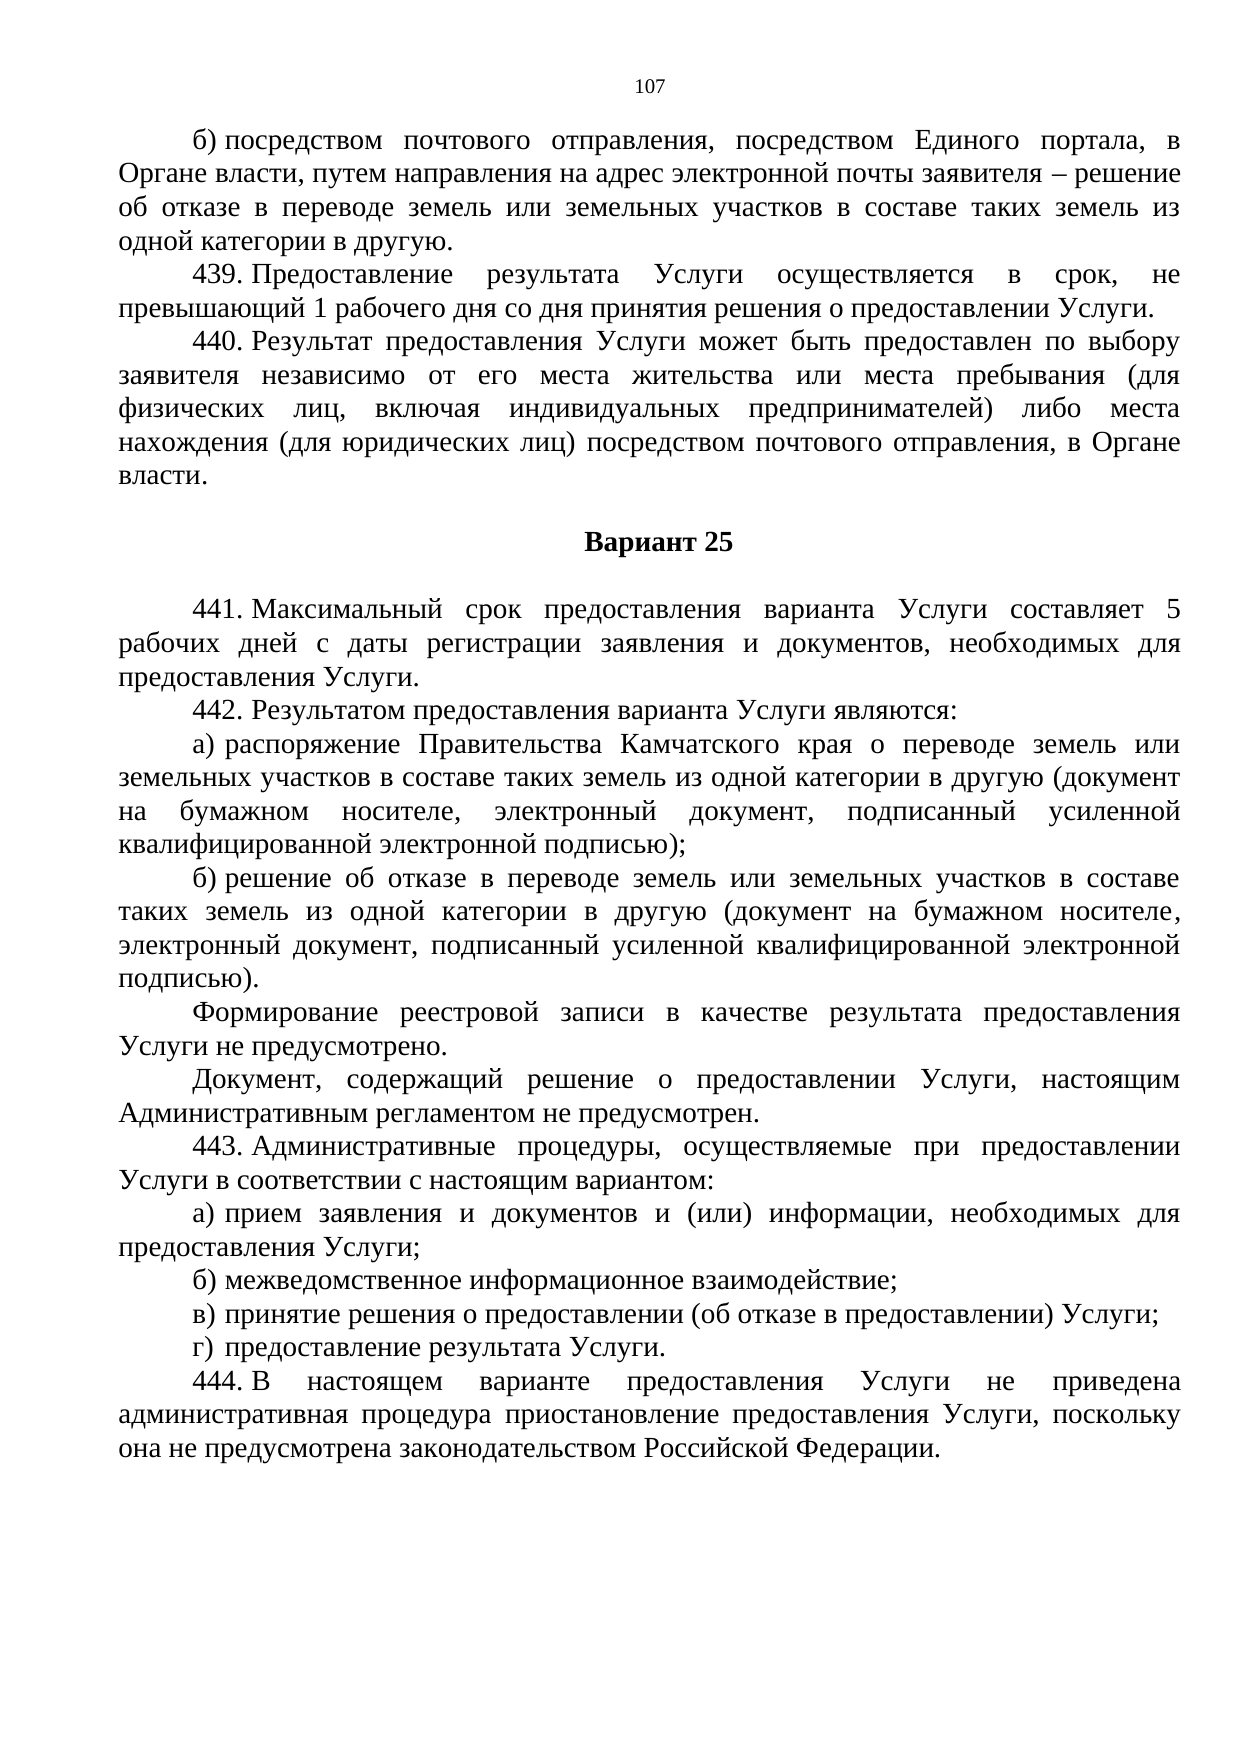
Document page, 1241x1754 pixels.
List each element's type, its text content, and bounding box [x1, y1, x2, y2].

list посредством почтового отправления, посредством Единого портала, в Органе власти, путем направления на адрес электронной почты заявителя – решение об отказе в переводе земель или земельных участков в составе таких земель из одной категории в другую. [118, 122, 1181, 256]
list Предоставление результата Услуги осуществляется в срок, не превышающий 1 рабочего дня со дня принятия решения о предоставлении Услуги. [118, 256, 1181, 323]
list Максимальный срок предоставления варианта Услуги составляет 5 рабочих дней с даты регистрации заявления и документов, необходимых для предоставления Услуги. [118, 592, 1181, 692]
list принятие решения о предоставлении (об отказе в предоставлении) Услуги; [118, 1296, 1181, 1329]
list Результатом предоставления варианта Услуги являются: [118, 692, 1181, 726]
list прием заявления и документов и (или) информации, необходимых для предоставления Услуги; [118, 1195, 1181, 1262]
text Формирование реестровой записи в качестве результата предоставления Услуги не предусмотрено. [118, 994, 1181, 1061]
list Результат предоставления Услуги может быть предоставлен по выбору заявителя независимо от его места жительства или места пребывания (для физических лиц, включая индивидуальных предпринимателей) либо места нахождения (для юридических лиц) посредством почтового отправления, в Органе власти. [118, 323, 1181, 491]
list предоставление результата Услуги. [118, 1329, 1181, 1363]
list межведомственное информационное взаимодействие; [118, 1262, 1181, 1296]
list Административные процедуры, осуществляемые при предоставлении Услуги в соответствии с настоящим вариантом: [118, 1128, 1181, 1195]
list решение об отказе в переводе земель или земельных участков в составе таких земель из одной категории в другую (документ на бумажном носителе, электронный документ, подписанный усиленной квалифицированной электронной подписью). [118, 860, 1181, 994]
text Документ, содержащий решение о предоставлении Услуги, настоящим Административным регламентом не предусмотрен. [118, 1061, 1181, 1128]
list В настоящем варианте предоставления Услуги не приведена административная процедура приостановление предоставления Услуги, поскольку она не предусмотрена законодательством Российской Федерации. [118, 1363, 1181, 1464]
list распоряжение Правительства Камчатского края о переводе земель или земельных участков в составе таких земель из одной категории в другую (документ на бумажном носителе, электронный документ, подписанный усиленной квалифицированной электронной подписью); [118, 726, 1181, 860]
